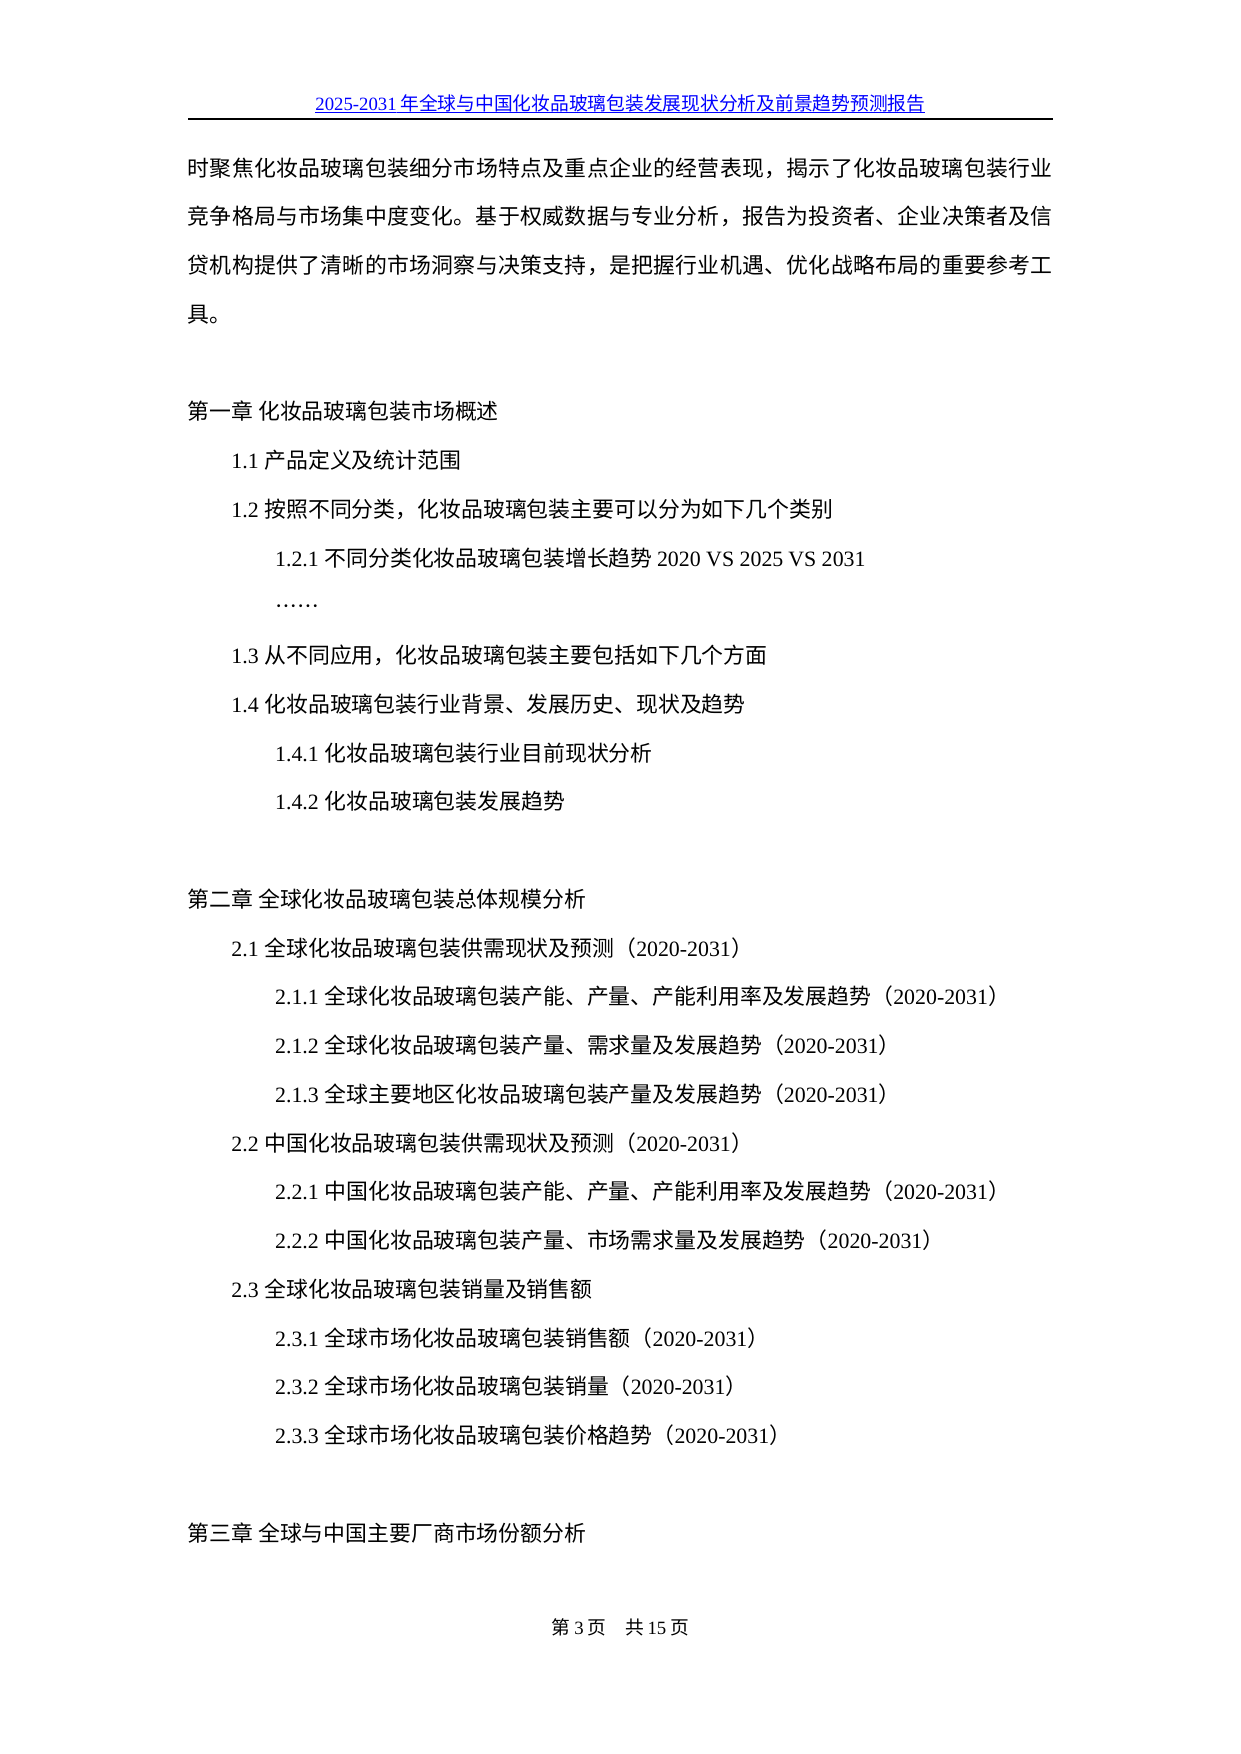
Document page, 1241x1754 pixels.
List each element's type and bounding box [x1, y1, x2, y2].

text [187, 150, 1053, 1548]
